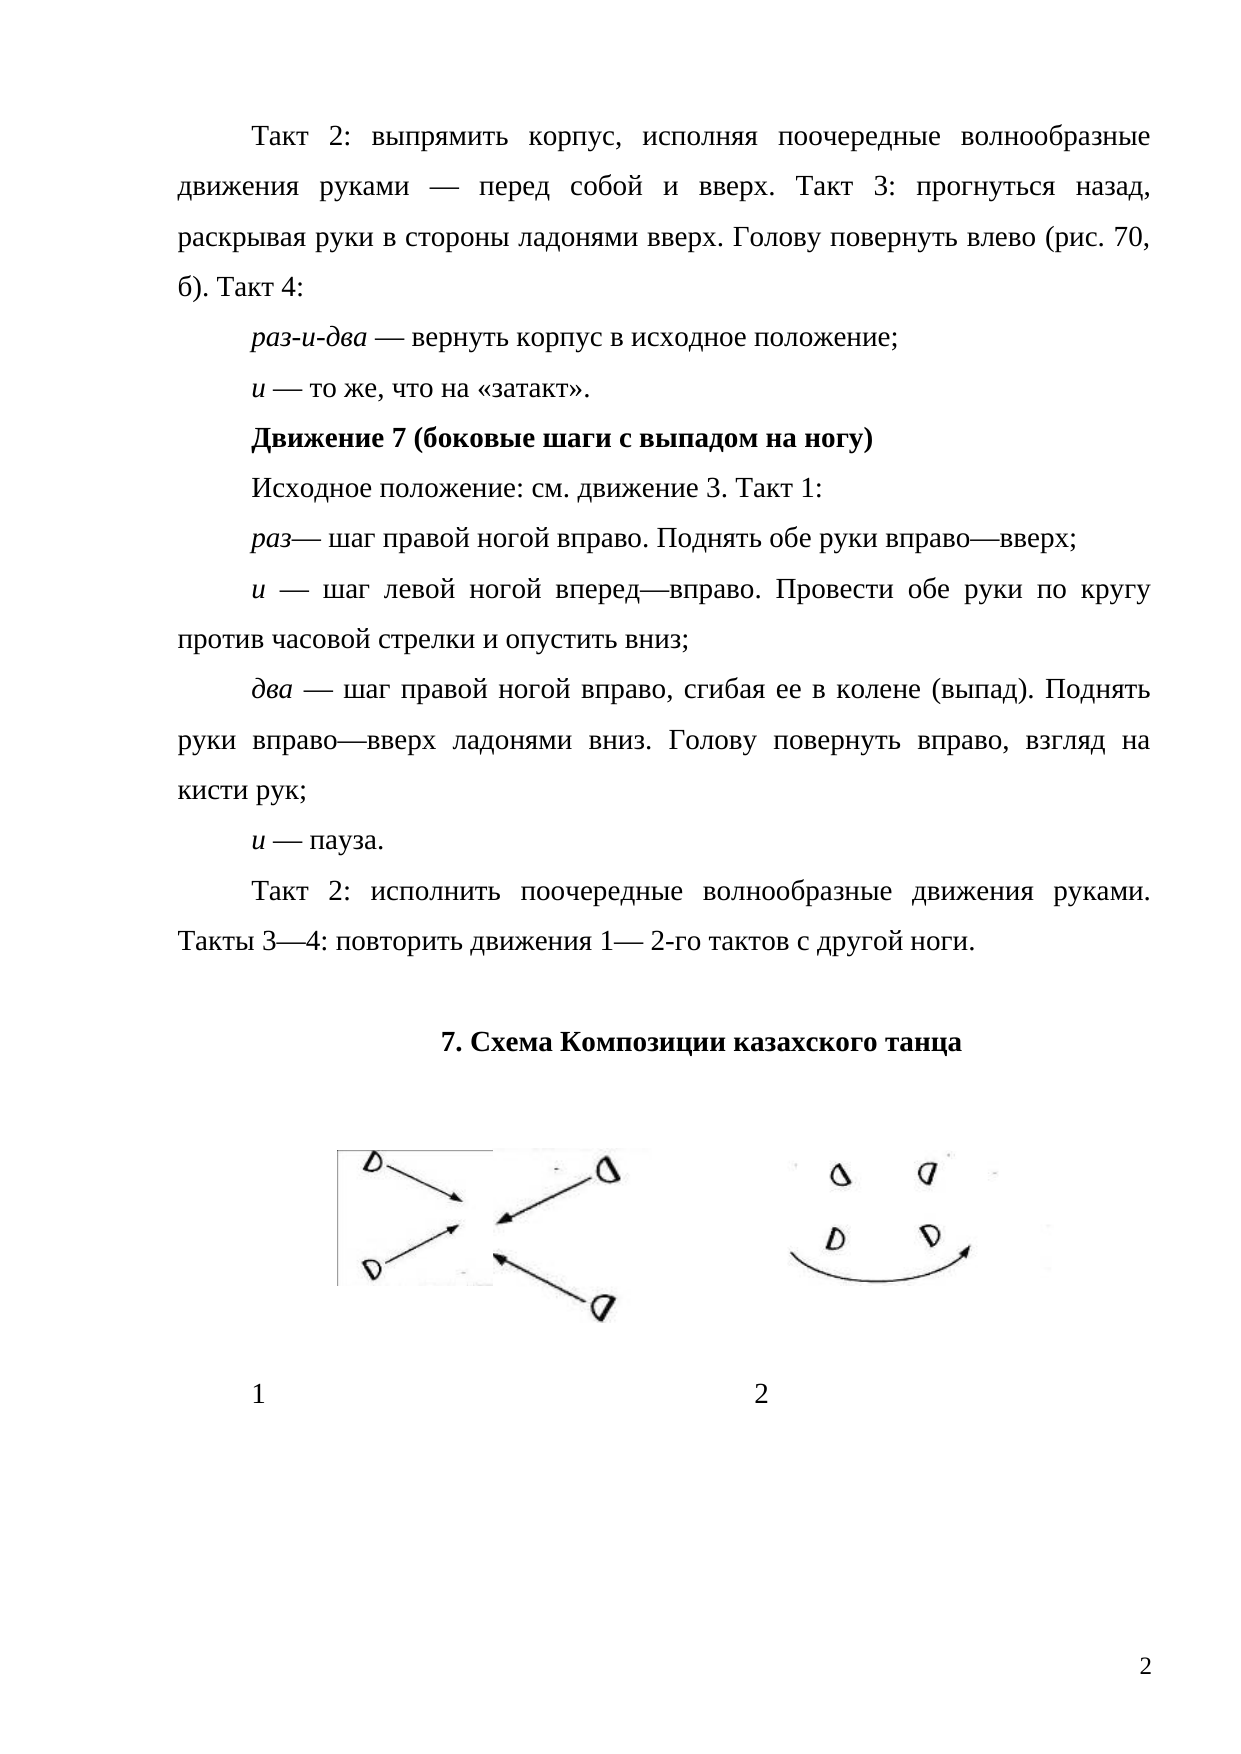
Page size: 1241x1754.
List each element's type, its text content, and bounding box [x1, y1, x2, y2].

text Такт 2: исполнить поочередные волнообразные движения руками. Такты 3—4: повторить движения 1— 2-го тактов с другой ноги. [177, 873, 1152, 957]
text Такт 2: выпрямить корпус, исполняя поочередные волнообразные движения руками — перед собой и вверх. Такт 3: прогнуться назад, раскрывая руки в стороны ладонями вверх. Голову повернуть влево (рис. 70, б). Такт 4: [177, 118, 1152, 303]
text Исходное положение: см. движение 3. Такт 1: [177, 470, 1152, 504]
text и — пауза. [177, 822, 1152, 856]
text Движение 7 (боковые шаги с выпадом на ногу) [177, 420, 1152, 453]
text раз-и-два — вернуть корпус в исходное положение; [177, 319, 1152, 353]
picture [337, 1148, 652, 1323]
text и — шаг левой ногой вперед—вправо. Провести обе руки по кругу против часовой стрелки и опустить вниз; [177, 571, 1152, 655]
text 1 2 [177, 1376, 1152, 1409]
text два — шаг правой ногой вправо, сгибая ее в колене (выпад). Поднять руки вправо—вверх ладонями вниз. Голову повернуть вправо, взгляд на кисти рук; [177, 672, 1152, 806]
picture [756, 1150, 1054, 1286]
text 7. Схема Композиции казахского танца [177, 1024, 1152, 1057]
text раз— шаг правой ногой вправо. Поднять обе руки вправо—вверх; [177, 521, 1152, 554]
text и — то же, что на «затакт». [177, 370, 1152, 403]
